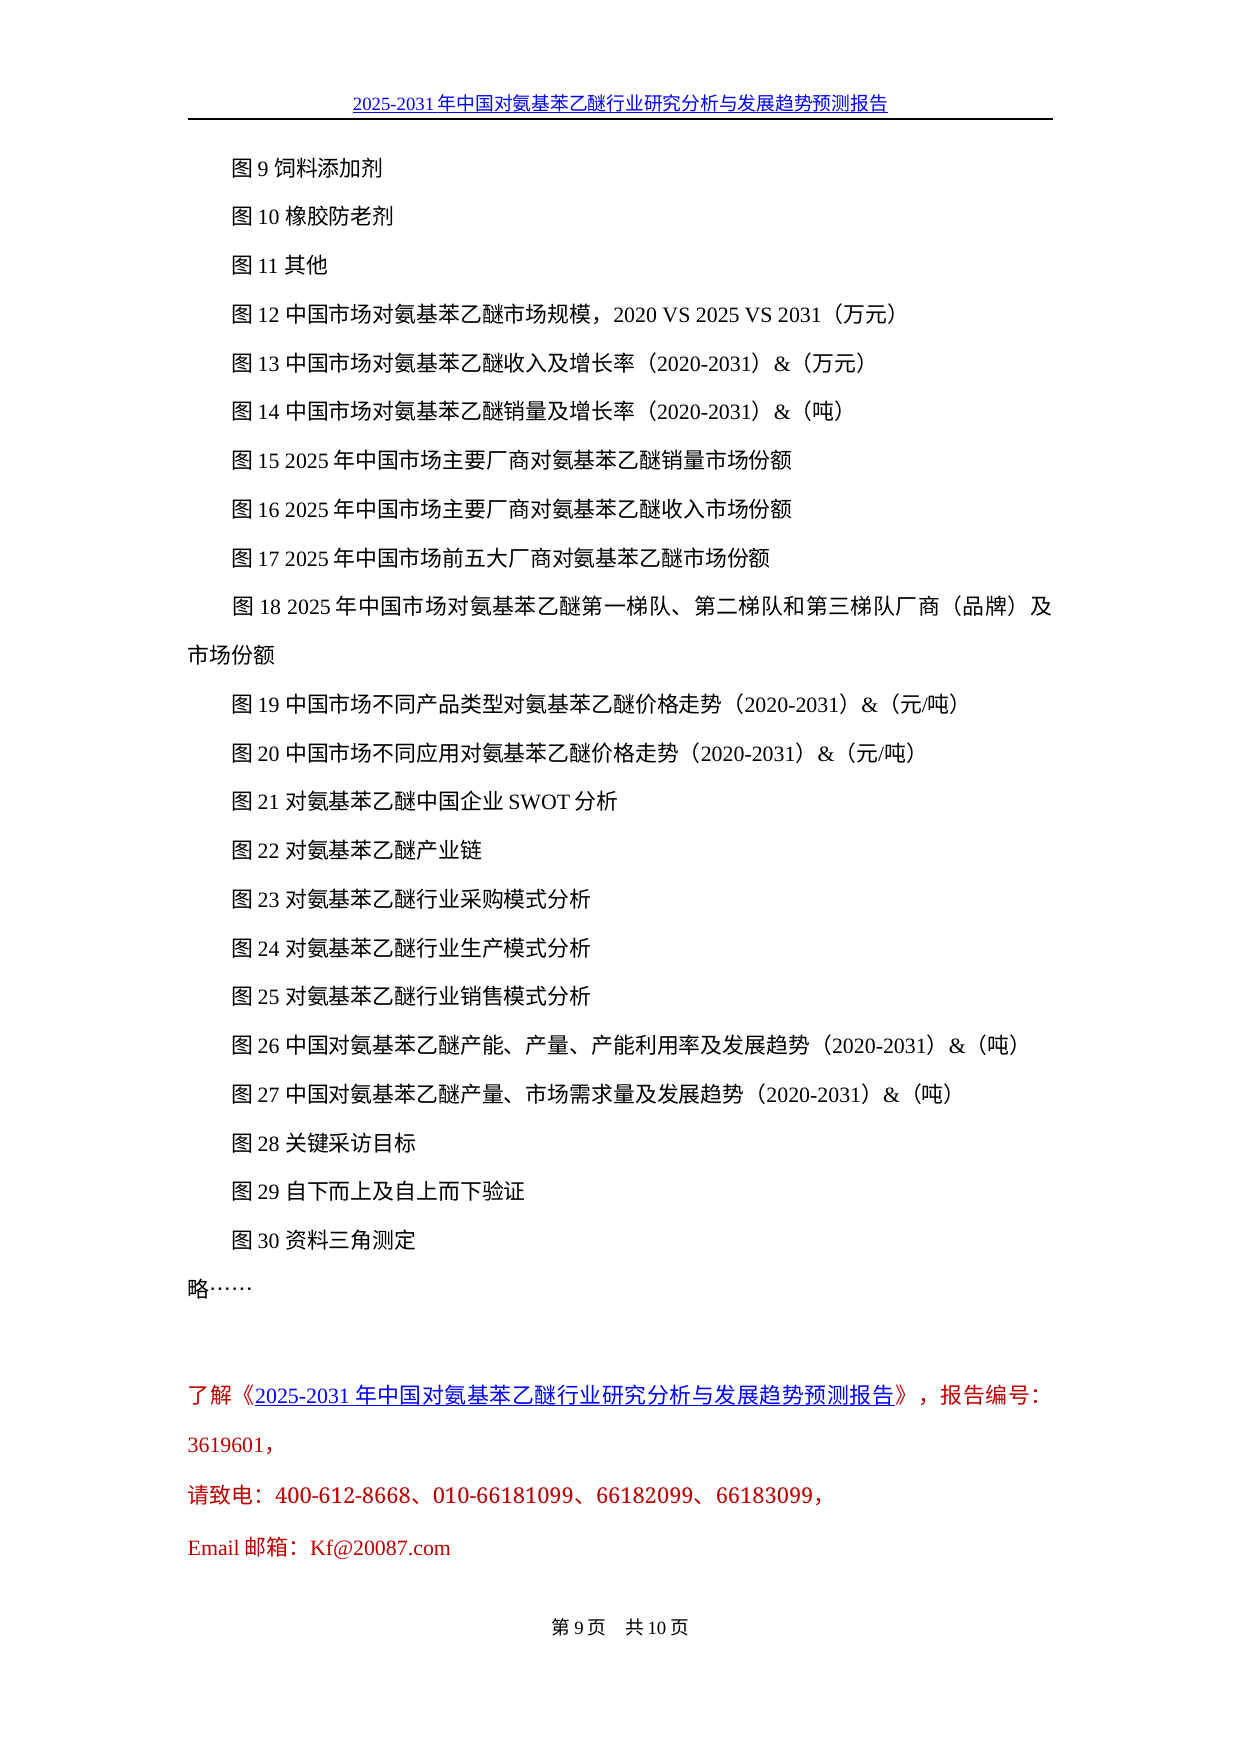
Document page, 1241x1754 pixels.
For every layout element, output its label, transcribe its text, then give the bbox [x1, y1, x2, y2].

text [187, 150, 1053, 1304]
text Email邮箱：Kf@20087.com [187, 1530, 1053, 1562]
text 了解《2025-2031年中国对氨基苯乙醚行业研究分析与发展趋势预测报告》，报告编号：3619601， [187, 1378, 1053, 1459]
text 请致电：400-612-8668、010-66181099、66182099、66183099， [187, 1478, 1053, 1511]
